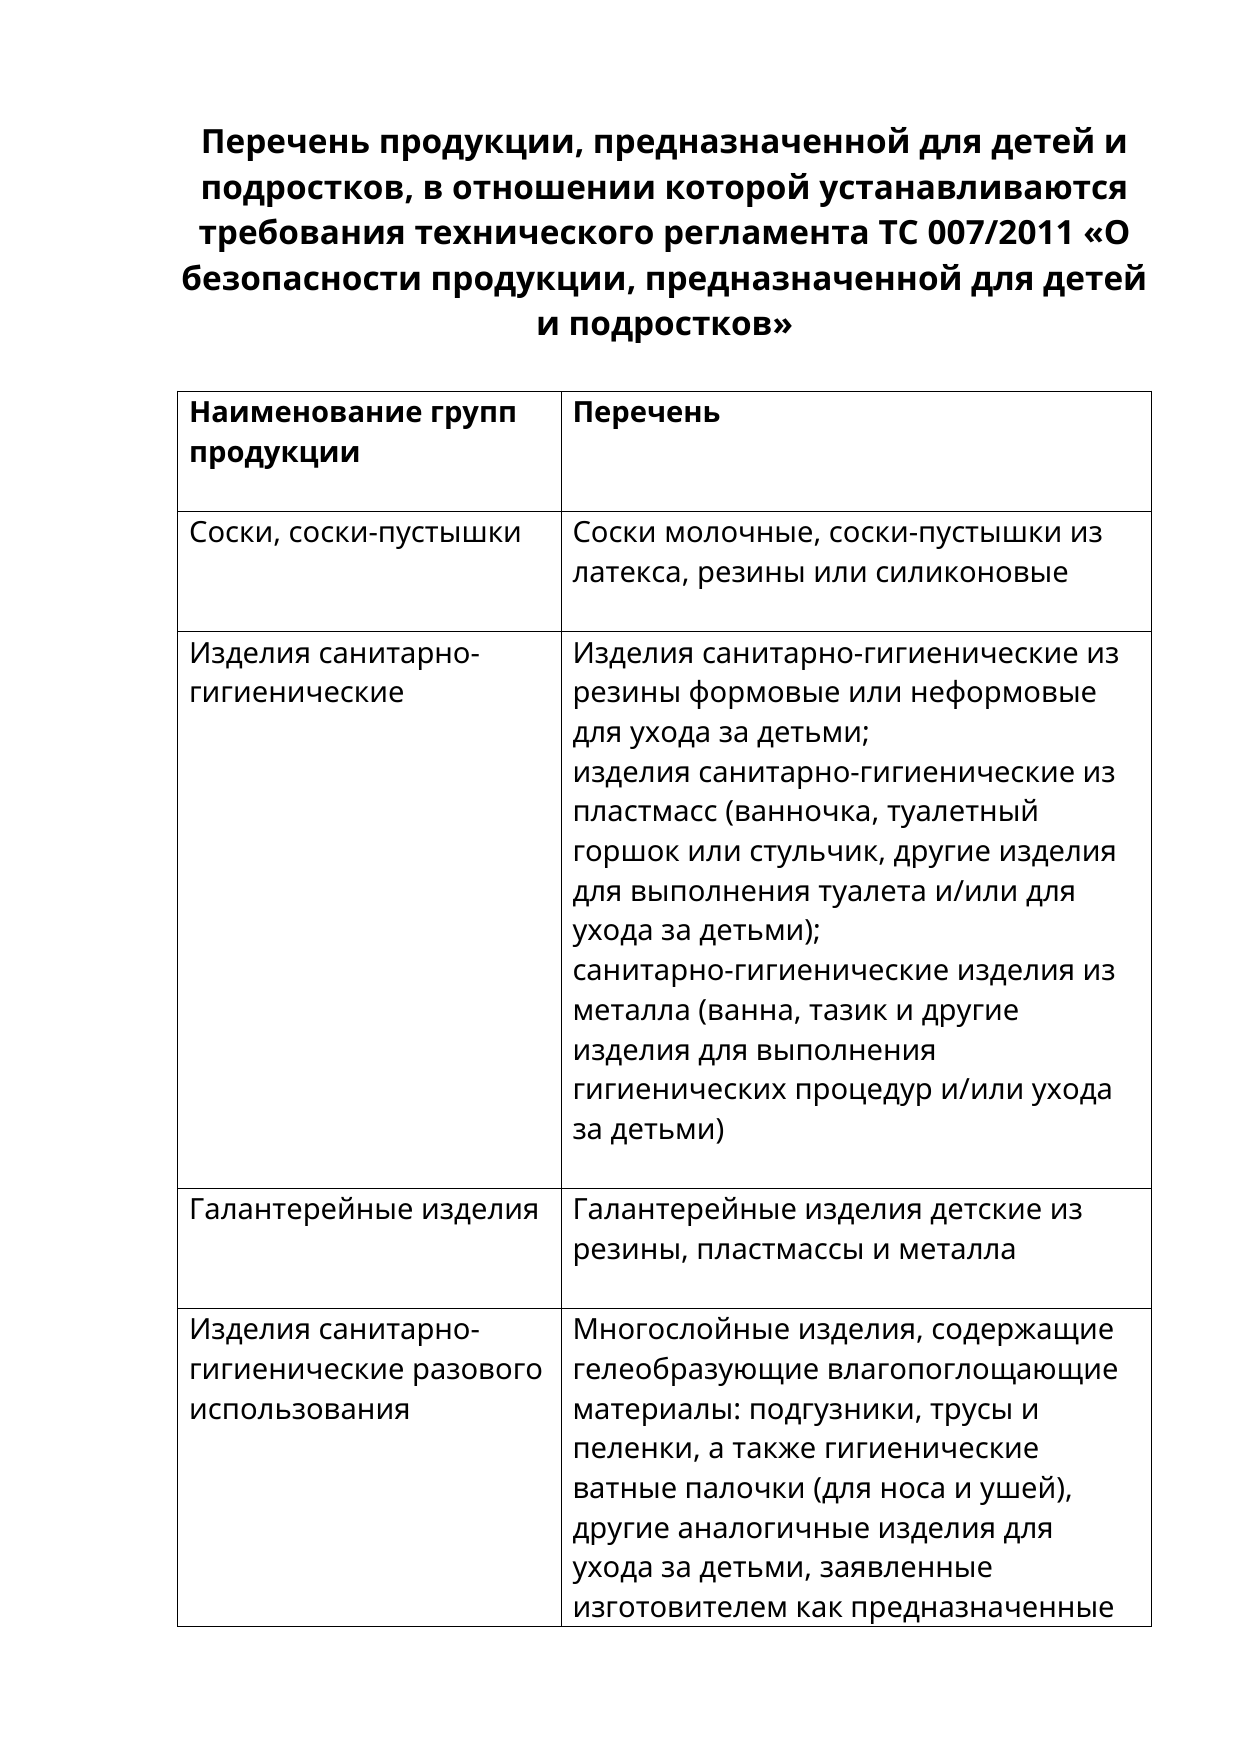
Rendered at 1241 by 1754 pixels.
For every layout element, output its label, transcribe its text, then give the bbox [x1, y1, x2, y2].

table_header Перечень [562, 392, 1151, 511]
table_cell Изделия санитарно-гигиенические из резины формовые или неформовые для ухода за детьми; изделия санитарно-гигиенические из пластмасс (ванночка, туалетный горшок или стульчик, другие изделия для выполнения туалета и/или для ухода за детьми); санитарно-гигиенические изделия из металла (ванна, тазик и другие изделия для выполнения гигиенических процедур и/или ухода за детьми) [562, 632, 1151, 1187]
table_header Наименование групп продукции [178, 392, 561, 511]
table_cell Изделия санитарно-гигиенические [178, 632, 561, 1187]
table_cell Соски молочные, соски-пустышки из латекса, резины или силиконовые [562, 512, 1151, 631]
table_cell Соски, соски-пустышки [178, 512, 561, 631]
text Перечень продукции, предназначенной для детей и подростков, в отношении которой устанавливаются требования технического регламента ТС 007/2011 «О безопасности продукции, предназначенной для детей и подростков» [177, 118, 1152, 345]
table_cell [562, 1309, 1151, 1626]
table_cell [178, 1309, 561, 1626]
table_cell Галантерейные изделия детские из резины, пластмассы и металла [562, 1189, 1151, 1308]
table_cell Галантерейные изделия [178, 1189, 561, 1308]
